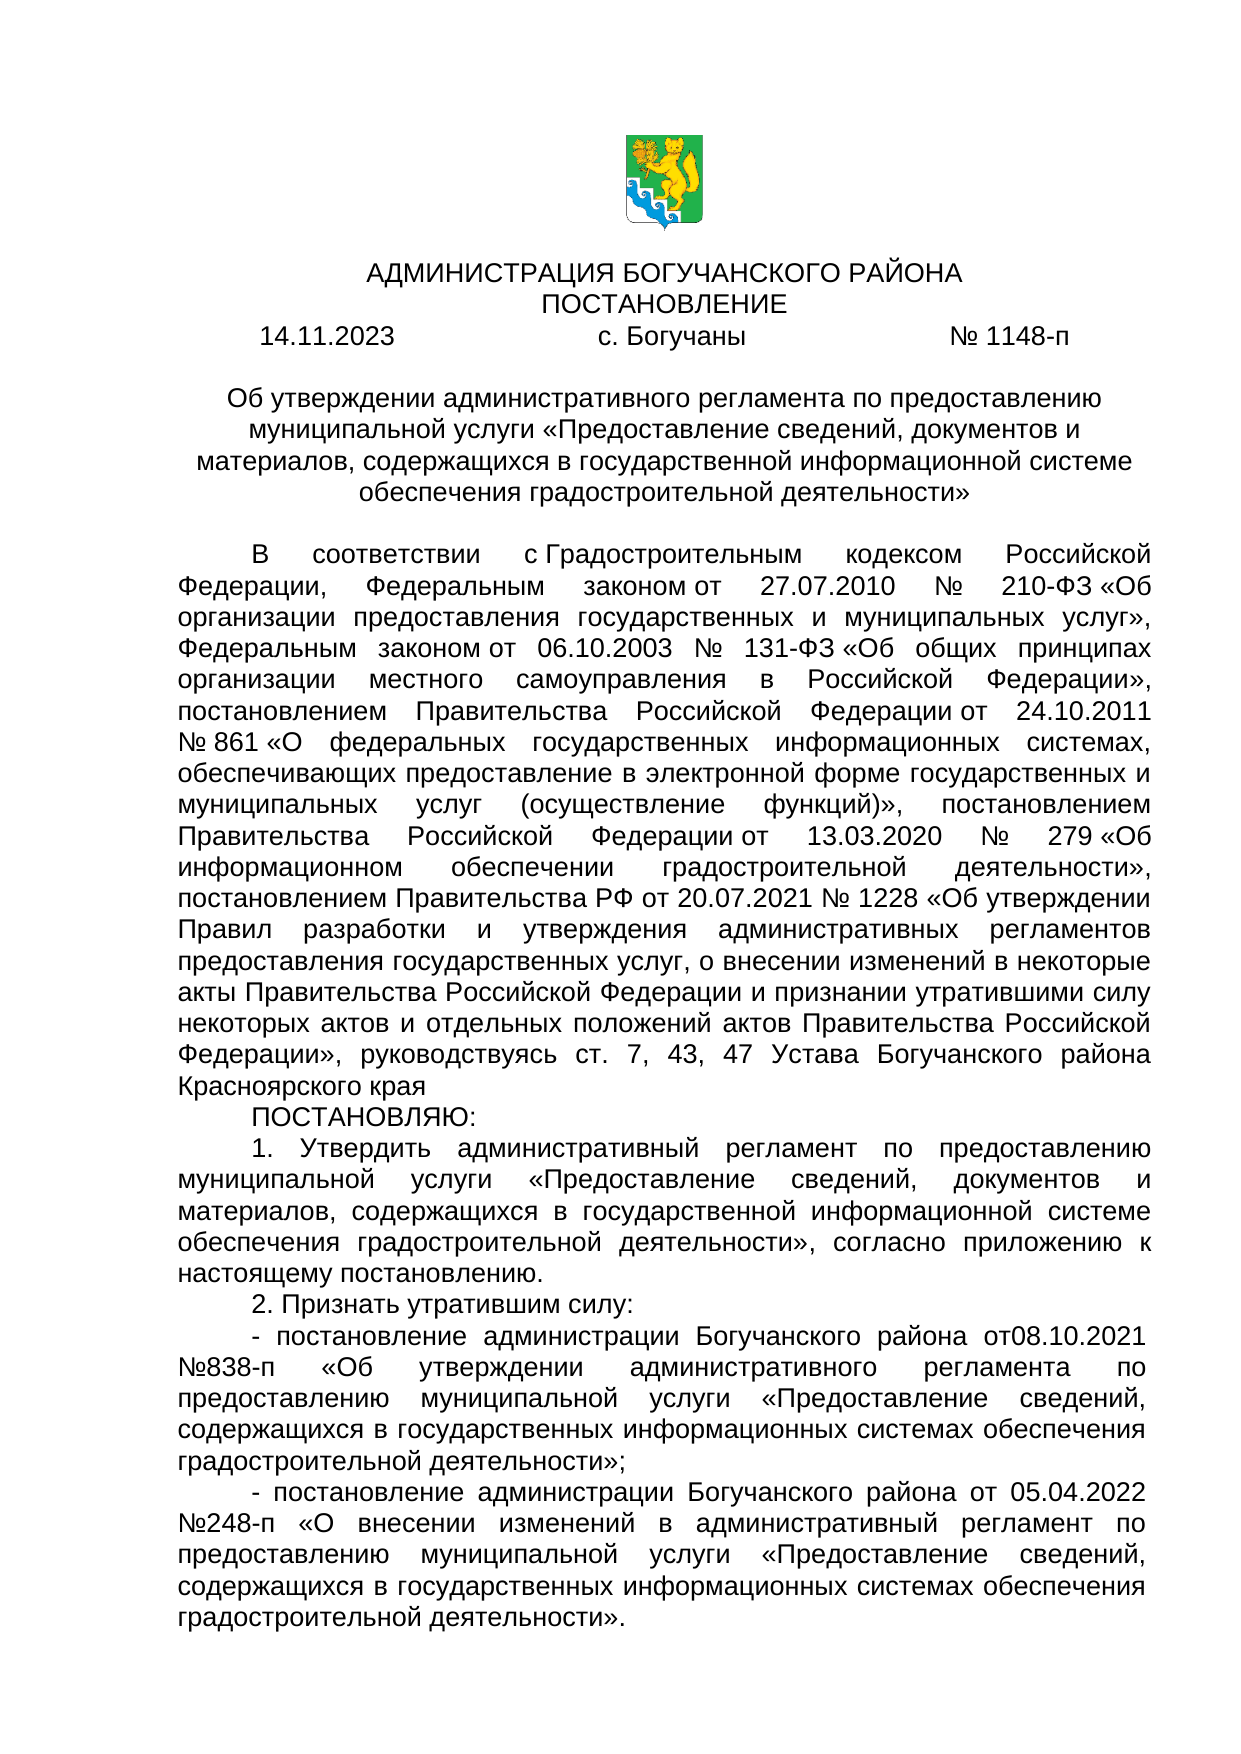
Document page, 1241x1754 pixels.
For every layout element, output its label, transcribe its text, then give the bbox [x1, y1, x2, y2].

text Об утверждении административного регламента по предоставлению муниципальной услуги «Предоставление сведений, документов и материалов, содержащихся в государственной информационной системе обеспечения градостроительной деятельности» [177, 382, 1152, 507]
text АДМИНИСТРАЦИЯ БОГУЧАНСКОГО РАЙОНА [177, 257, 1152, 288]
text 14.11.2023 с. Богучаны № 1148-п [177, 320, 1152, 351]
text 1. Утвердить административный регламент по предоставлению муниципальной услуги «Предоставление сведений, документов и материалов, содержащихся в государственной информационной системе обеспечения градостроительной деятельности», согласно приложению к настоящему постановлению. [177, 1132, 1152, 1288]
picture [626, 135, 703, 231]
text 2. Признать утратившим силу: [177, 1288, 1147, 1320]
text ПОСТАНОВЛЕНИЕ [177, 288, 1152, 320]
text - постановление администрации Богучанского района от08.10.2021 №838-п «Об утверждении административного регламента по предоставлению муниципальной услуги «Предоставление сведений, содержащихся в государственных информационных системах обеспечения градостроительной деятельности»; [177, 1320, 1147, 1476]
text В соответствии с Градостроительным кодексом Российской Федерации, Федеральным законом от 27.07.2010 № 210-ФЗ «Об организации предоставления государственных и муниципальных услуг», Федеральным законом от 06.10.2003 № 131-ФЗ «Об общих принципах организации местного самоуправления в Российской Федерации», постановлением Правительства Российской Федерации от 24.10.2011 № 861 «О федеральных государственных информационных системах, обеспечивающих предоставление в электронной форме государственных и муниципальных услуг (осуществление функций)», постановлением Правительства Российской Федерации от 13.03.2020 № 279 «Об информационном обеспечении градостроительной деятельности», постановлением Правительства РФ от 20.07.2021 № 1228 «Об утверждении Правил разработки и утверждения административных регламентов предоставления государственных услуг, о внесении изменений в некоторые акты Правительства Российской Федерации и признании утратившими силу некоторых актов и отдельных положений актов Правительства Российской Федерации», руководствуясь ст. 7, 43, 47 Устава Богучанского района Красноярского края [177, 538, 1152, 1101]
text - постановление администрации Богучанского района от 05.04.2022 №248-п «О внесении изменений в административный регламент по предоставлению муниципальной услуги «Предоставление сведений, содержащихся в государственных информационных системах обеспечения градостроительной деятельности». [177, 1476, 1147, 1632]
text ПОСТАНОВЛЯЮ: [177, 1101, 1152, 1132]
